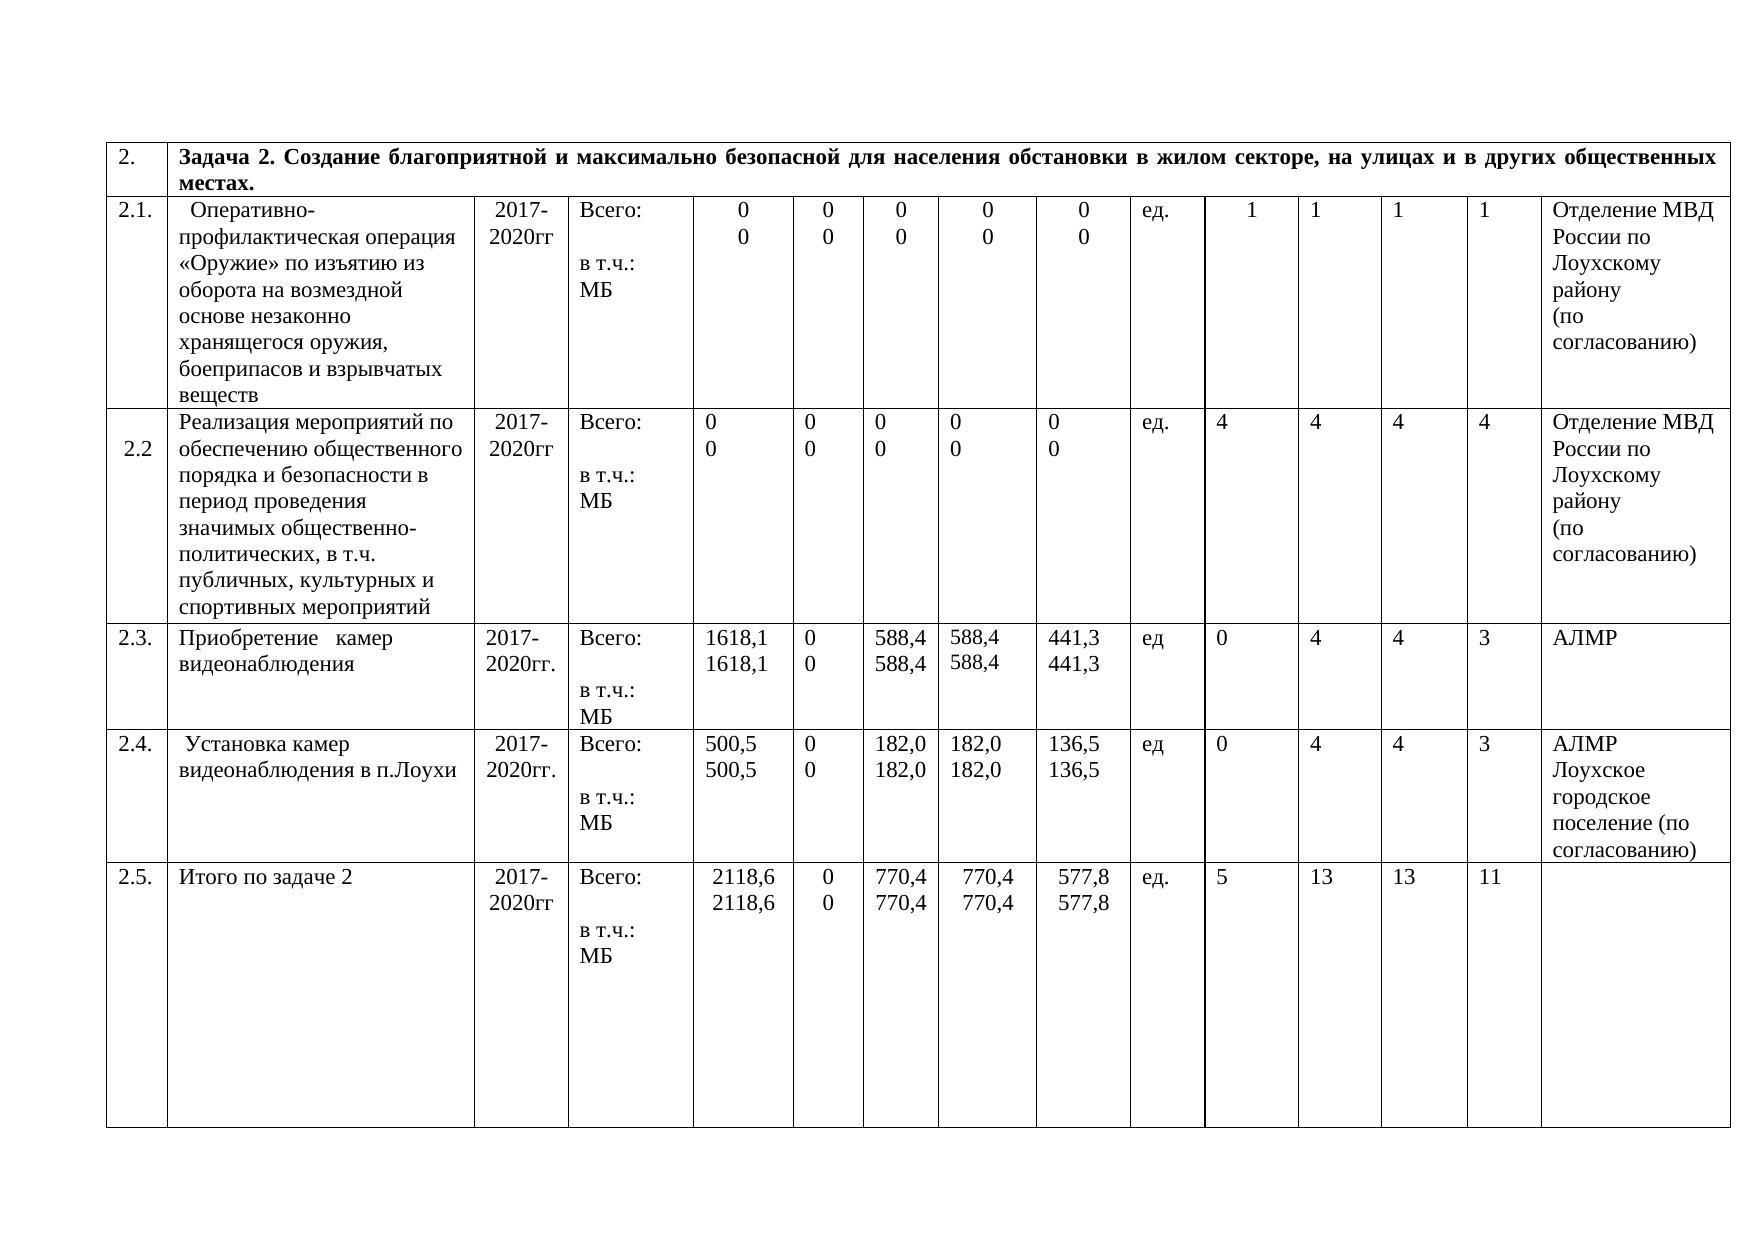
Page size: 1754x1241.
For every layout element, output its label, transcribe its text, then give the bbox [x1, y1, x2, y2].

table_cell Всего: в т.ч.: МБ [569, 197, 693, 407]
table_cell АЛМР [1542, 624, 1730, 729]
table_cell 2017-2020гг. [475, 624, 568, 729]
table_cell 577,8 577,8 [1037, 863, 1130, 1127]
table_cell Всего: в т.ч.: МБ [569, 863, 693, 1127]
table_cell Всего: в т.ч.: МБ [569, 624, 693, 729]
table_cell 0 0 [939, 409, 1036, 623]
table_cell 0 0 [1037, 197, 1130, 407]
table_cell 500,5 500,5 [694, 730, 793, 862]
table_cell 3 [1468, 624, 1541, 729]
table_cell 4 [1206, 409, 1298, 623]
table_cell 2017-2020гг [475, 863, 568, 1127]
table_cell ед. [1131, 863, 1204, 1127]
table_cell 2017-2020гг [475, 197, 568, 407]
table_cell 182,0 182,0 [864, 730, 938, 862]
table_cell 1 [1382, 197, 1467, 407]
table_cell АЛМР Лоухское городское поселение (по согласованию) [1542, 730, 1730, 862]
table_cell Всего: в т.ч.: МБ [569, 730, 693, 862]
table_cell 0 0 [794, 409, 863, 623]
table_cell 1 [1468, 197, 1541, 407]
table_cell 2118,6 2118,6 [694, 863, 793, 1127]
table_cell ед. [1131, 409, 1204, 623]
table_cell 1 [1299, 197, 1381, 407]
table_cell 588,4 588,4 [939, 624, 1036, 729]
table_cell 441,3 441,3 [1037, 624, 1130, 729]
table_cell 4 [1382, 624, 1467, 729]
table_cell 0 0 [794, 730, 863, 862]
table_cell 0 0 [1037, 409, 1130, 623]
table_cell 4 [1299, 730, 1381, 862]
table_cell 2.4. [107, 730, 167, 862]
table_cell Установка камер видеонаблюдения в п.Лоухи [168, 730, 474, 862]
table_cell 588,4 588,4 [864, 624, 938, 729]
table_cell 2.1. [107, 197, 167, 407]
table_cell 2.2 [107, 409, 167, 623]
table_cell 2.3. [107, 624, 167, 729]
table_cell Отделение МВД России по Лоухскому району (по согласованию) [1542, 197, 1730, 407]
table_cell 2.5. [107, 863, 167, 1127]
table_cell Итого по задаче 2 [168, 863, 474, 1127]
table_cell 136,5 136,5 [1037, 730, 1130, 862]
table_cell 1618,1 1618,1 [694, 624, 793, 729]
table_cell 2017-2020гг [475, 409, 568, 623]
table_cell 0 0 [864, 197, 938, 407]
table_cell 4 [1299, 624, 1381, 729]
table_cell Оперативно-профилактическая операция «Оружие» по изъятию из оборота на возмездной основе незаконно хранящегося оружия, боеприпасов и взрывчатых веществ [168, 197, 474, 407]
table_cell ед [1131, 624, 1204, 729]
table_cell 11 [1468, 863, 1541, 1127]
table_cell 3 [1468, 730, 1541, 862]
table_cell 13 [1299, 863, 1381, 1127]
table_cell 0 0 [794, 624, 863, 729]
table_cell 0 0 [694, 409, 793, 623]
table_cell 0 [1206, 624, 1298, 729]
table_cell 0 0 [694, 197, 793, 407]
table_cell Реализация мероприятий по обеспечению общественного порядка и безопасности в период проведения значимых общественно-политических, в т.ч. публичных, культурных и спортивных мероприятий [168, 409, 474, 623]
table_cell 0 0 [864, 409, 938, 623]
table_cell 182,0 182,0 [939, 730, 1036, 862]
table_cell Всего: в т.ч.: МБ [569, 409, 693, 623]
table_cell Отделение МВД России по Лоухскому району (по согласованию) [1542, 409, 1730, 623]
table_cell 0 0 [794, 863, 863, 1127]
table_cell Задача 2. Создание благоприятной и максимально безопасной для населения обстановки в жилом секторе, на улицах и в других общественных местах. [168, 143, 1730, 196]
table_cell [1542, 863, 1730, 1127]
table_cell 4 [1468, 409, 1541, 623]
table_cell ед. [1131, 197, 1204, 407]
table_cell 4 [1382, 730, 1467, 862]
table_cell 0 [1206, 730, 1298, 862]
table_cell 770,4 770,4 [864, 863, 938, 1127]
table_cell 5 [1206, 863, 1298, 1127]
table_cell 1 [1206, 197, 1298, 407]
table_cell Приобретение камер видеонаблюдения [168, 624, 474, 729]
table_cell 770,4 770,4 [939, 863, 1036, 1127]
table_cell 4 [1382, 409, 1467, 623]
table_cell 0 0 [939, 197, 1036, 407]
table_cell 4 [1299, 409, 1381, 623]
table_cell ед [1131, 730, 1204, 862]
table_cell 0 0 [794, 197, 863, 407]
table_cell 2. [107, 143, 167, 196]
table_cell 2017-2020гг. [475, 730, 568, 862]
table_cell 13 [1382, 863, 1467, 1127]
